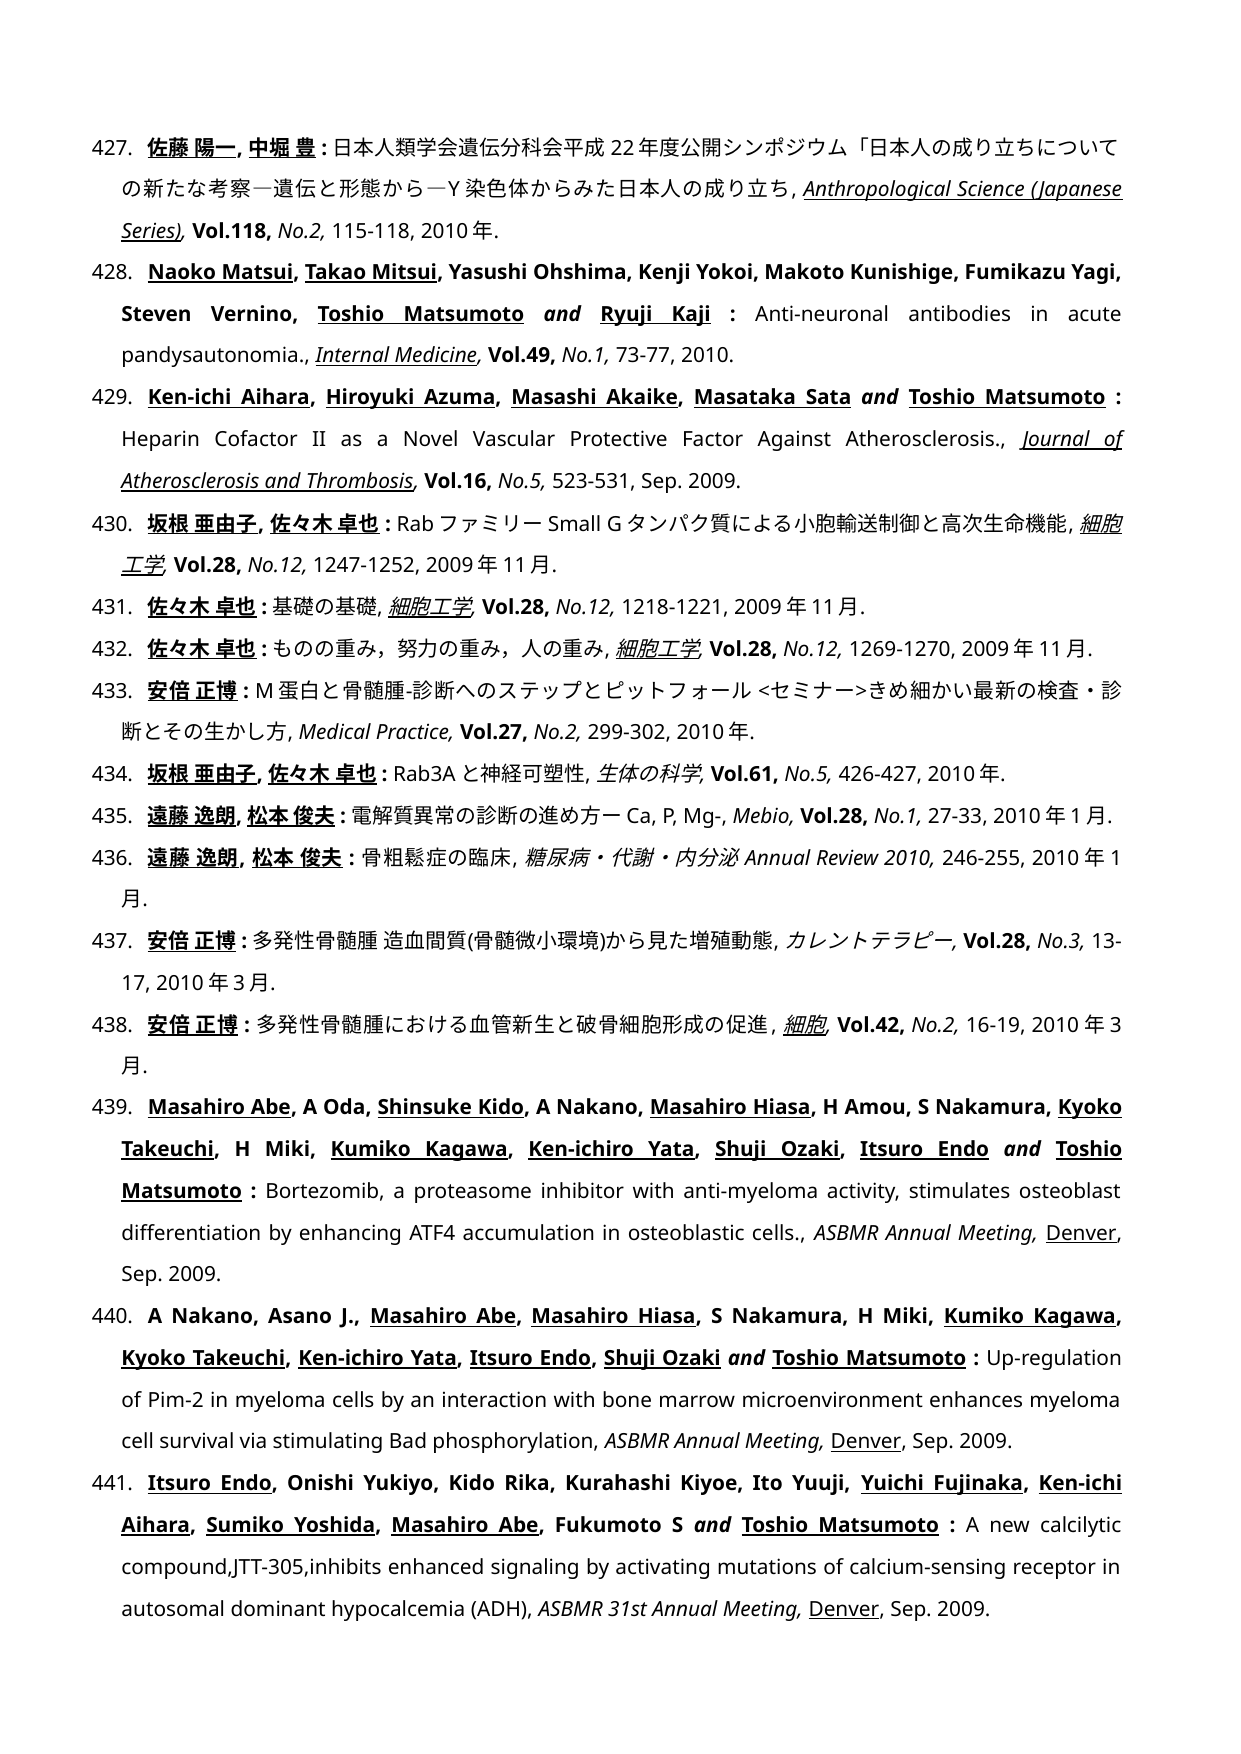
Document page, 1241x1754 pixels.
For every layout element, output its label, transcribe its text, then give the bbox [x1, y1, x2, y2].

list 安倍 正博 : 多発性骨髄腫 造血間質(骨髄微小環境)から見た増殖動態, カレントテラピー, Vol.28, No.3, 13-17, 2010年3月. [92, 919, 1122, 1002]
list 安倍 正博 : M蛋白と骨髄腫-診断へのステップとピットフォール <セミナー>きめ細かい最新の検査・診断とその生かし方, Medical Practice, Vol.27, No.2, 299-302, 2010年. [92, 668, 1122, 752]
list 坂根 亜由子, 佐々木 卓也 : RabファミリーSmall Gタンパク質による小胞輸送制御と高次生命機能, 細胞工学, Vol.28, No.12, 1247-1252, 2009年11月. [92, 501, 1122, 584]
list A Nakano, Asano J., Masahiro Abe, Masahiro Hiasa, S Nakamura, H Miki, Kumiko Kagawa, Kyoko Takeuchi, Ken-ichiro Yata, Itsuro Endo, Shuji Ozaki and Toshio Matsumoto : Up-regulation of Pim-2 in myeloma cells by an interaction with bone marrow microenvironment enhances myeloma cell survival via stimulating Bad phosphorylation, ASBMR Annual Meeting, Denver, Sep. 2009. [92, 1295, 1122, 1462]
list Naoko Matsui, Takao Mitsui, Yasushi Ohshima, Kenji Yokoi, Makoto Kunishige, Fumikazu Yagi, Steven Vernino, Toshio Matsumoto and Ryuji Kaji : Anti-neuronal antibodies in acute pandysautonomia., Internal Medicine, Vol.49, No.1, 73-77, 2010. [92, 250, 1122, 376]
list 佐藤 陽一, 中堀 豊 : 日本人類学会遺伝分科会平成22年度公開シンポジウム「日本人の成り立ちについての新たな考察―遺伝と形態から―Y染色体からみた日本人の成り立ち, Anthropological Science (Japanese Series), Vol.118, No.2, 115-118, 2010年. [92, 125, 1122, 250]
list Masahiro Abe, A Oda, Shinsuke Kido, A Nakano, Masahiro Hiasa, H Amou, S Nakamura, Kyoko Takeuchi, H Miki, Kumiko Kagawa, Ken-ichiro Yata, Shuji Ozaki, Itsuro Endo and Toshio Matsumoto : Bortezomib, a proteasome inhibitor with anti-myeloma activity, stimulates osteoblast differentiation by enhancing ATF4 accumulation in osteoblastic cells., ASBMR Annual Meeting, Denver, Sep. 2009. [92, 1086, 1122, 1295]
list 坂根 亜由子, 佐々木 卓也 : Rab3Aと神経可塑性, 生体の科学, Vol.61, No.5, 426-427, 2010年. [92, 752, 1122, 793]
list 遠藤 逸朗, 松本 俊夫 : 骨粗鬆症の臨床, 糖尿病・代謝・内分泌 Annual Review 2010, 246-255, 2010年1月. [92, 835, 1122, 919]
list 遠藤 逸朗, 松本 俊夫 : 電解質異常の診断の進め方ーCa, P, Mg-, Mebio, Vol.28, No.1, 27-33, 2010年1月. [92, 793, 1122, 835]
list Itsuro Endo, Onishi Yukiyo, Kido Rika, Kurahashi Kiyoe, Ito Yuuji, Yuichi Fujinaka, Ken-ichi Aihara, Sumiko Yoshida, Masahiro Abe, Fukumoto S and Toshio Matsumoto : A new calcilytic compound,JTT-305,inhibits enhanced signaling by activating mutations of calcium-sensing receptor in autosomal dominant hypocalcemia (ADH), ASBMR 31st Annual Meeting, Denver, Sep. 2009. [92, 1462, 1122, 1629]
list 安倍 正博 : 多発性骨髄腫における血管新生と破骨細胞形成の促進, 細胞, Vol.42, No.2, 16-19, 2010年3月. [92, 1002, 1122, 1086]
list Ken-ichi Aihara, Hiroyuki Azuma, Masashi Akaike, Masataka Sata and Toshio Matsumoto : Heparin Cofactor II as a Novel Vascular Protective Factor Against Atherosclerosis., Journal of Atherosclerosis and Thrombosis, Vol.16, No.5, 523-531, Sep. 2009. [92, 376, 1122, 501]
list 佐々木 卓也 : 基礎の基礎, 細胞工学, Vol.28, No.12, 1218-1221, 2009年11月. [92, 584, 1122, 626]
list 佐々木 卓也 : ものの重み，努力の重み，人の重み, 細胞工学, Vol.28, No.12, 1269-1270, 2009年11月. [92, 626, 1122, 668]
